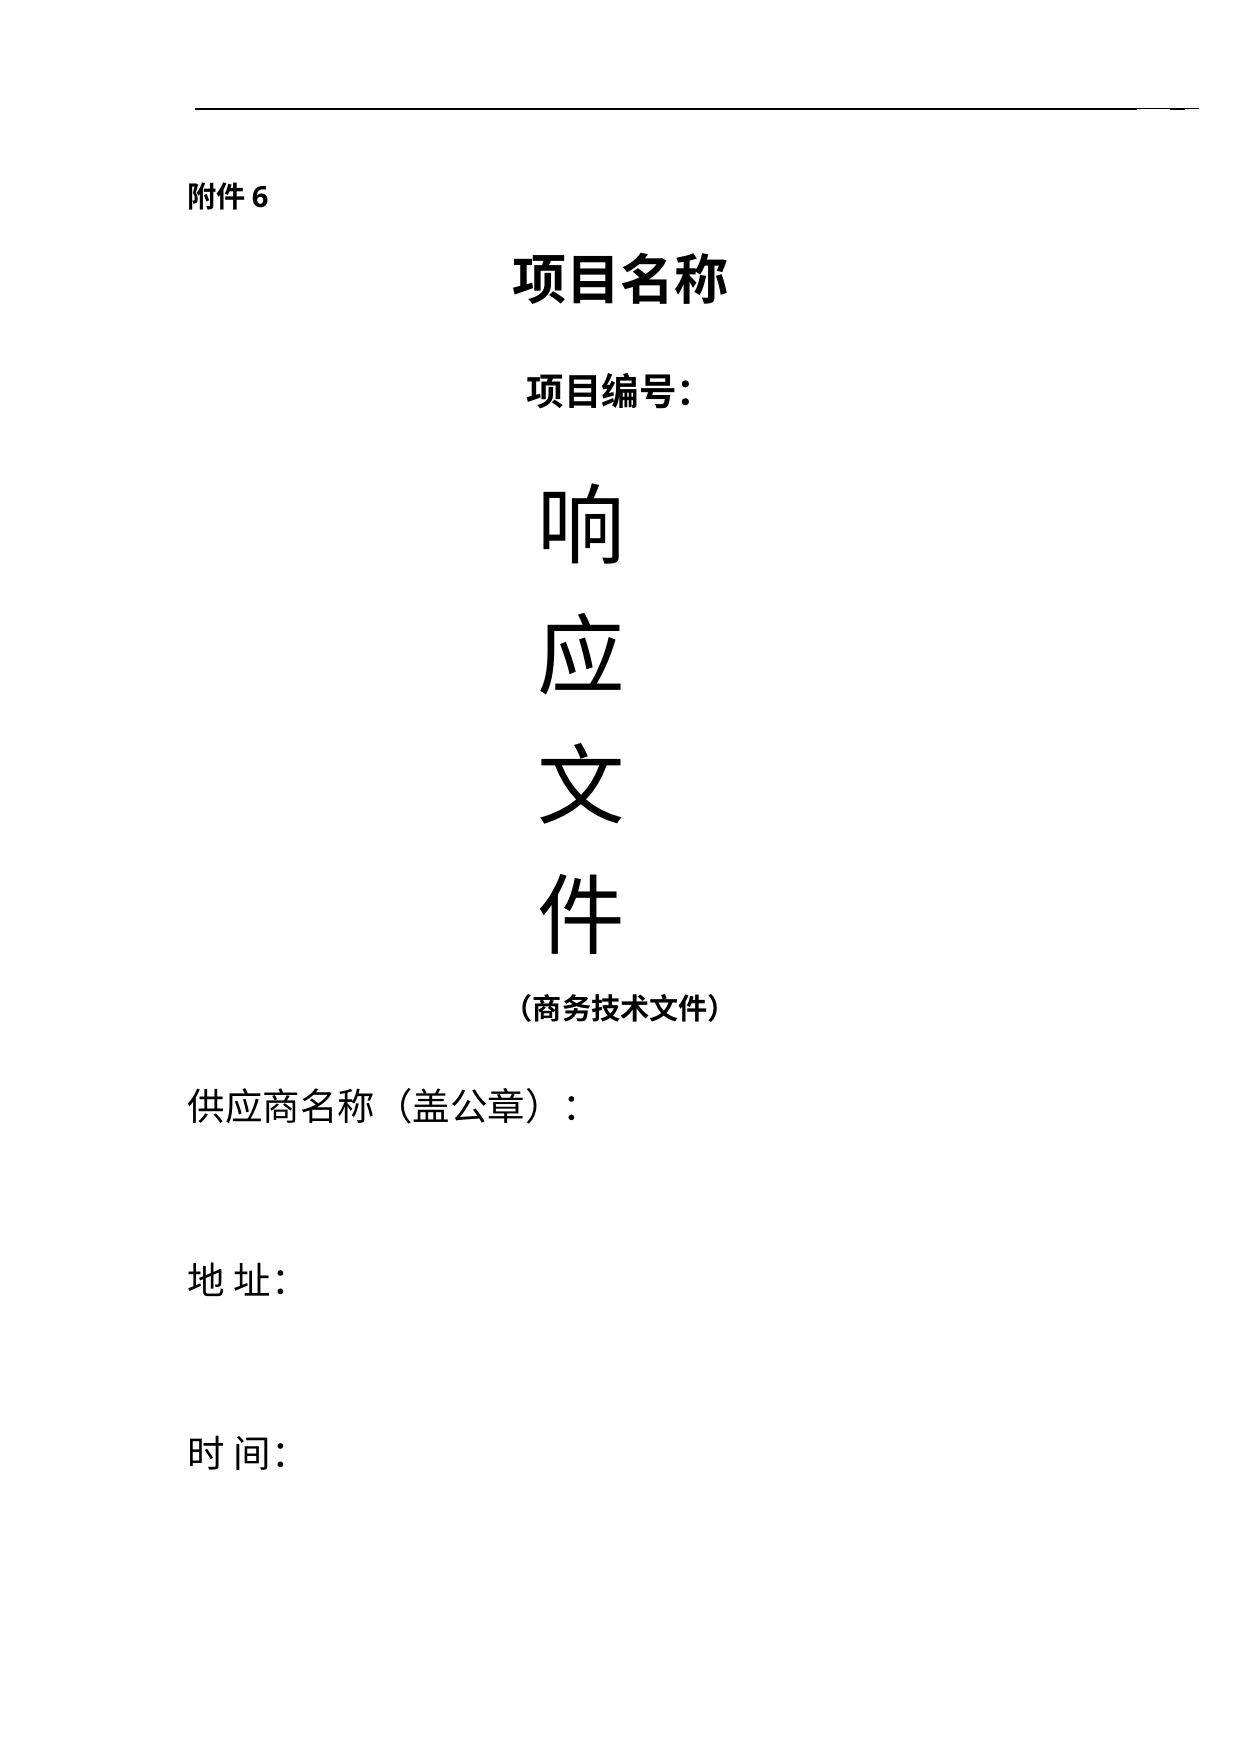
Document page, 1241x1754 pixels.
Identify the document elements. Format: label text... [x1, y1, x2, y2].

text 供应商名称（盖公章）： [187, 1072, 1053, 1137]
text 件 [187, 844, 1053, 974]
text 应 [187, 584, 1053, 714]
text 地 址： [187, 1246, 1053, 1311]
text 时 间： [187, 1419, 1053, 1484]
text 附件6 [187, 162, 1053, 227]
text 文 [187, 714, 1053, 844]
text 项目编号： [187, 357, 1053, 422]
text （商务技术文件） [187, 974, 1053, 1039]
text 项目名称 [187, 227, 1053, 324]
text 响 [187, 454, 1053, 584]
